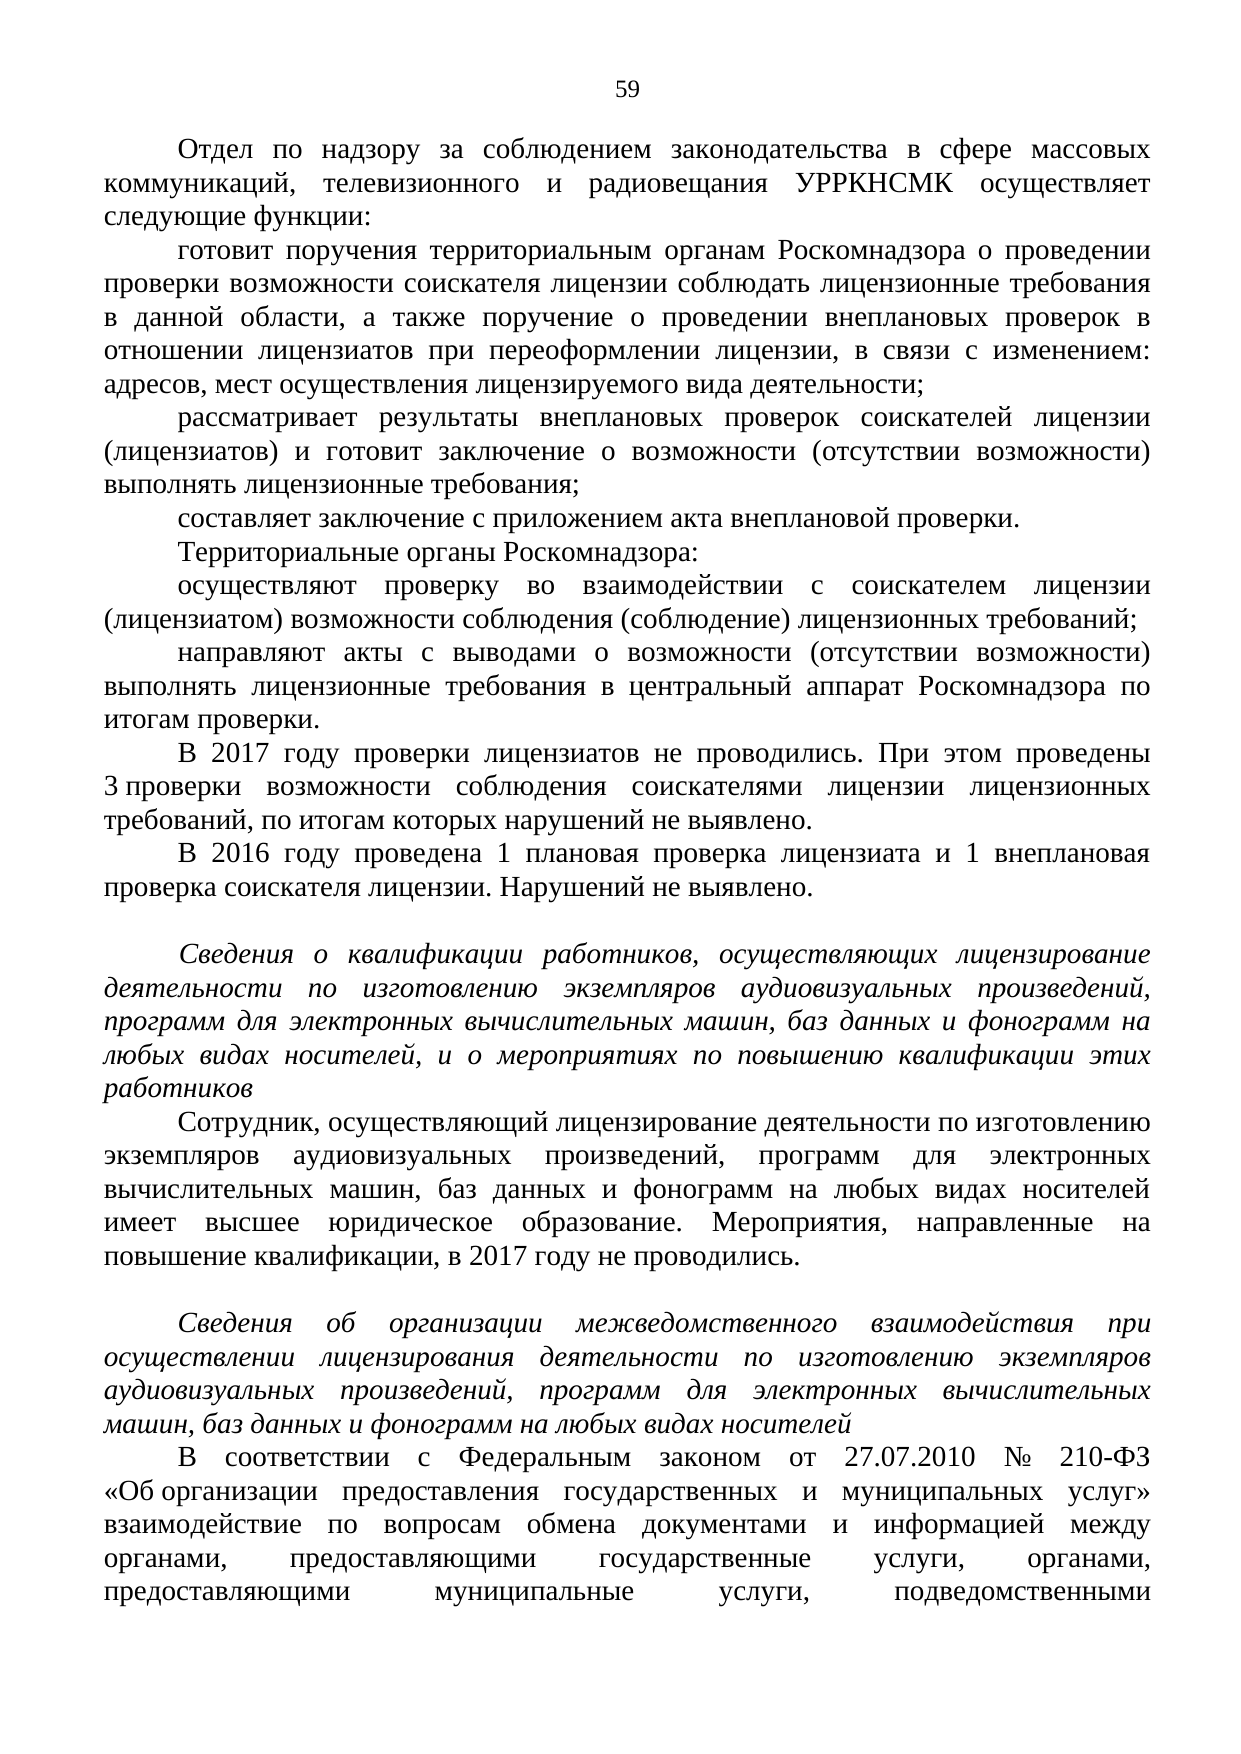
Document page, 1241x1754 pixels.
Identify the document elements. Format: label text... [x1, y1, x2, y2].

text Территориальные органы Роскомнадзора: [103, 534, 1152, 567]
text рассматривает результаты внеплановых проверок соискателей лицензии (лицензиатов) и готовит заключение о возможности (отсутствии возможности) выполнять лицензионные требования; [103, 399, 1152, 500]
text Отдел по надзору за соблюдением законодательства в сфере массовых коммуникаций, телевизионного и радиовещания УРРКНСМК осуществляет следующие функции: [103, 131, 1152, 232]
text Сотрудник, осуществляющий лицензирование деятельности по изготовлению экземпляров аудиовизуальных произведений, программ для электронных вычислительных машин, баз данных и фонограмм на любых видах носителей имеет высшее юридическое образование. Мероприятия, направленные на повышение квалификации, в 2017 году не проводились. [103, 1104, 1152, 1272]
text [103, 1439, 1152, 1607]
text составляет заключение с приложением акта внеплановой проверки. [103, 500, 1152, 534]
text направляют акты с выводами о возможности (отсутствии возможности) выполнять лицензионные требования в центральный аппарат Роскомнадзора по итогам проверки. [103, 634, 1152, 735]
text Cведения об организации межведомственного взаимодействия при осуществлении лицензирования деятельности по изготовлению экземпляров аудиовизуальных произведений, программ для электронных вычислительных машин, баз данных и фонограмм на любых видах носителей [103, 1305, 1152, 1439]
text осуществляют проверку во взаимодействии с соискателем лицензии (лицензиатом) возможности соблюдения (соблюдение) лицензионных требований; [103, 567, 1152, 634]
text Сведения о квалификации работников, осуществляющих лицензирование деятельности по изготовлению экземпляров аудиовизуальных произведений, программ для электронных вычислительных машин, баз данных и фонограмм на любых видах носителей, и о мероприятиях по повышению квалификации этих работников [103, 936, 1152, 1104]
text В 2016 году проведена 1 плановая проверка лицензиата и 1 внеплановая проверка соискателя лицензии. Нарушений не выявлено. [103, 836, 1152, 903]
text В 2017 году проверки лицензиатов не проводились. При этом проведены 3 проверки возможности соблюдения соискателями лицензии лицензионных требований, по итогам которых нарушений не выявлено. [103, 735, 1152, 836]
text готовит поручения территориальным органам Роскомнадзора о проведении проверки возможности соискателя лицензии соблюдать лицензионные требования в данной области, а также поручение о проведении внеплановых проверок в отношении лицензиатов при переоформлении лицензии, в связи с изменением: адресов, мест осуществления лицензируемого вида деятельности; [103, 232, 1152, 399]
